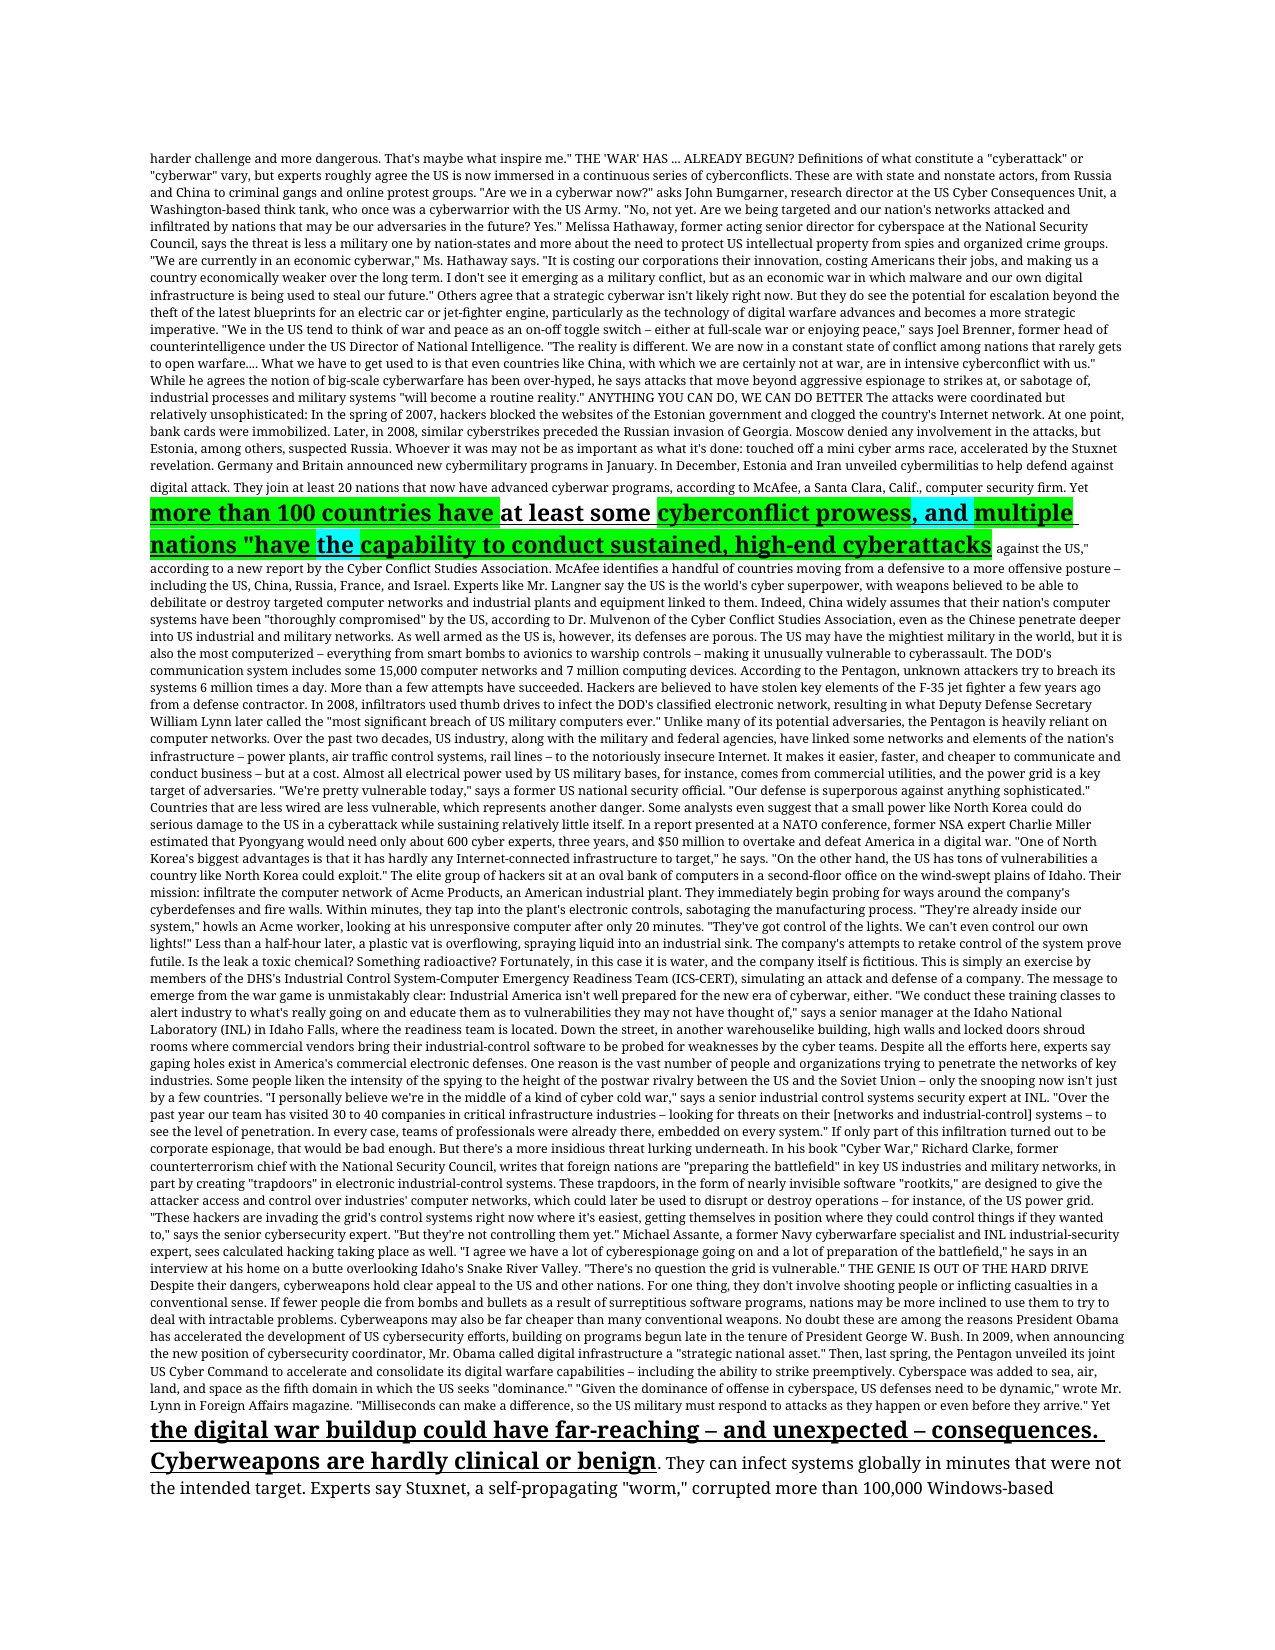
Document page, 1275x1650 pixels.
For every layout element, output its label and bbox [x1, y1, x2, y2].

text [150, 150, 1125, 1499]
